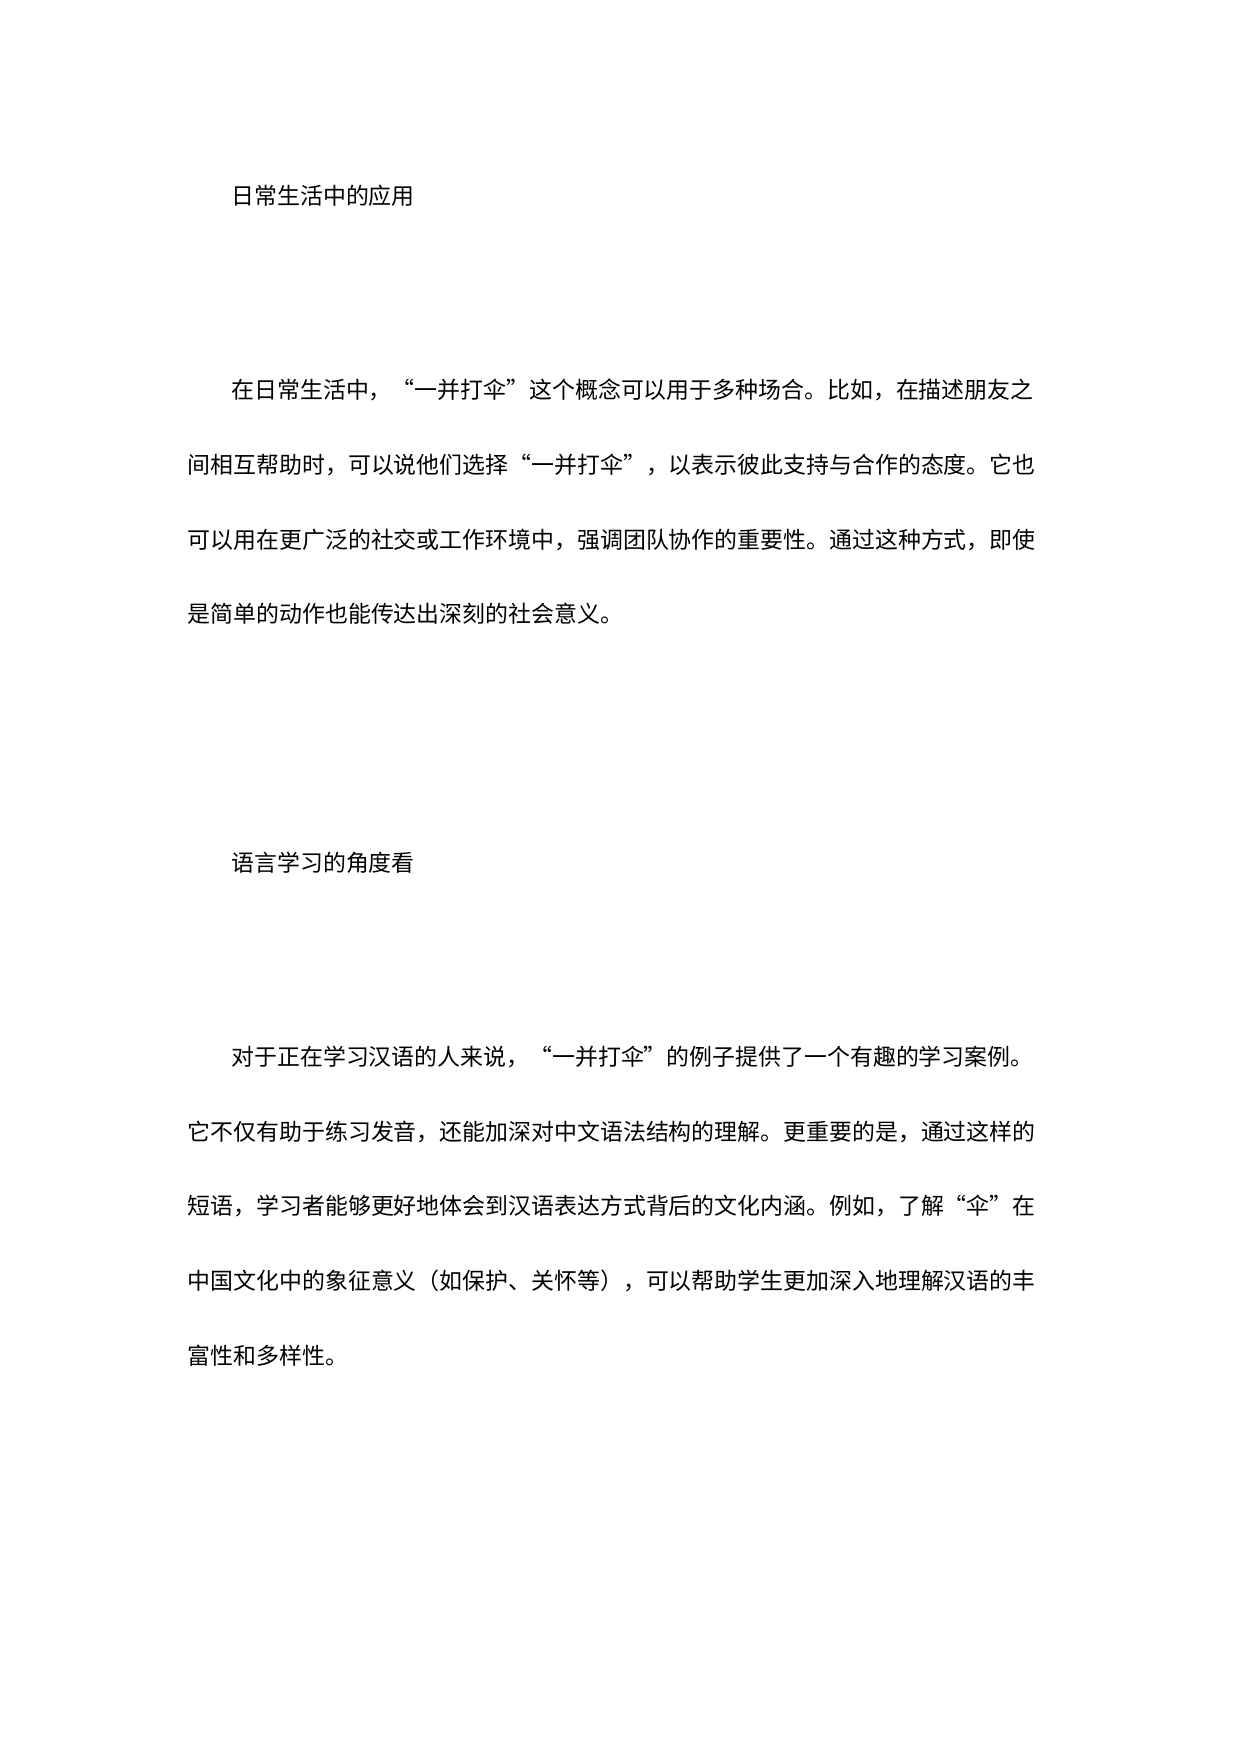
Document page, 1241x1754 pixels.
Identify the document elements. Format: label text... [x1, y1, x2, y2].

text 语言学习的角度看 [187, 828, 1053, 893]
text 日常生活中的应用 [187, 162, 1053, 227]
text 对于正在学习汉语的人来说，“一并打伞”的例子提供了一个有趣的学习案例。它不仅有助于练习发音，还能加深对中文语法结构的理解。更重要的是，通过这样的短语，学习者能够更好地体会到汉语表达方式背后的文化内涵。例如，了解“伞”在中国文化中的象征意义（如保护、关怀等），可以帮助学生更加深入地理解汉语的丰富性和多样性。 [187, 1023, 1053, 1387]
text 在日常生活中，“一并打伞”这个概念可以用于多种场合。比如，在描述朋友之间相互帮助时，可以说他们选择“一并打伞”，以表示彼此支持与合作的态度。它也可以用在更广泛的社交或工作环境中，强调团队协作的重要性。通过这种方式，即使是简单的动作也能传达出深刻的社会意义。 [187, 356, 1053, 645]
